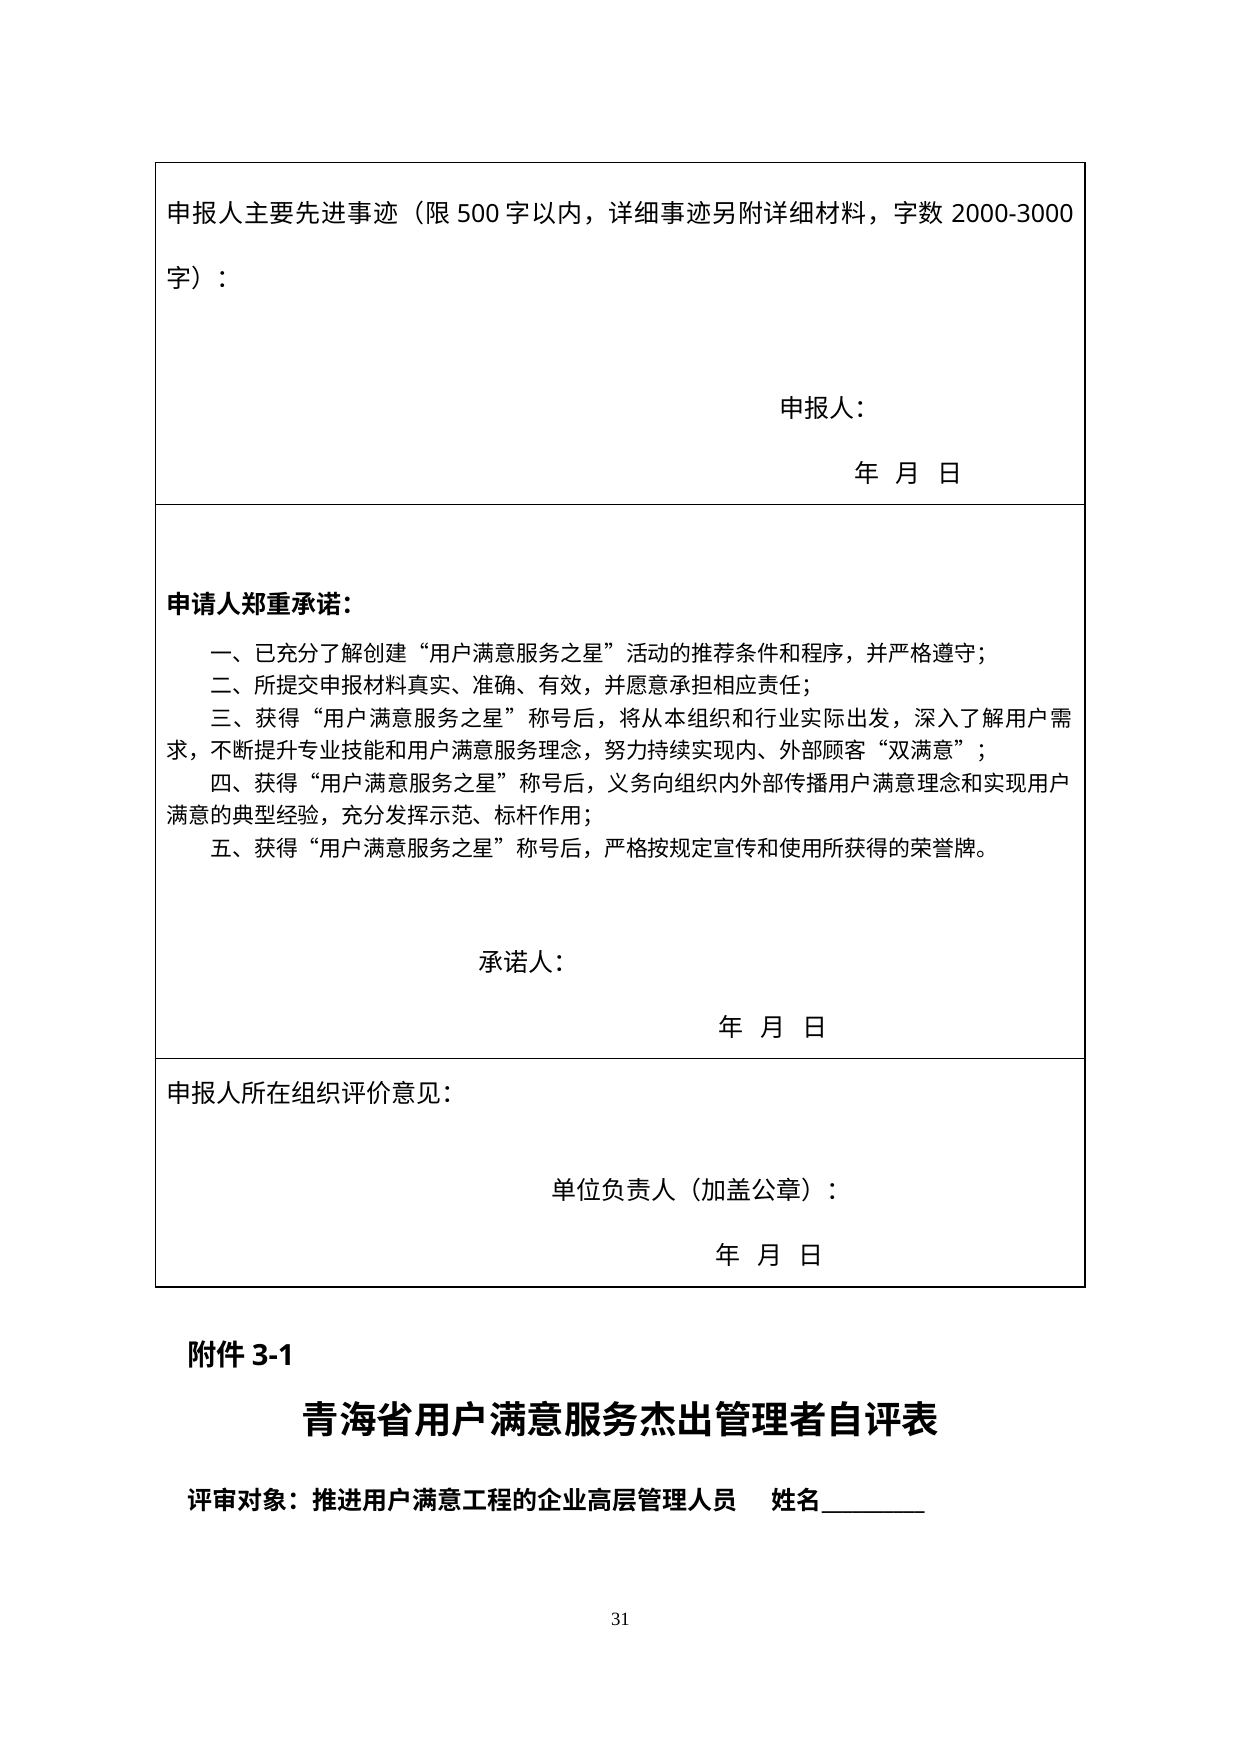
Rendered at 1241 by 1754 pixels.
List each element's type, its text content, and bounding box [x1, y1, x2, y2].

text 评审对象：推进用户满意工程的企业高层管理人员 姓名__________ [187, 1466, 1053, 1531]
text 附件3-1 [187, 1320, 1053, 1385]
text 青海省用户满意服务杰出管理者自评表 [187, 1385, 1053, 1450]
table_cell 申请人郑重承诺： 一、已充分了解创建“用户满意服务之星”活动的推荐条件和程序，并严格遵守； 二、所提交申报材料真实、准确、有效，并愿意承担相应责任； 三、获得“用户满意服务之星”称号后，将从本组织和行业实际出发，深入了解用户需求，不断提升专业技能和用户满意服务理念，努力持续实现内、外部顾客“双满意”； 四、获得“用户满意服务之星”称号后，义务向组织内外部传播用户满意理念和实现用户满意的典型经验，充分发挥示范、标杆作用； 五、获得“用户满意服务之星”称号后，严格按规定宣传和使用所获得的荣誉牌。 承诺人： 年 月 日 [156, 505, 1084, 1058]
table_cell 申报人所在组织评价意见： 单位负责人（加盖公章）： 年 月 日 [156, 1059, 1084, 1286]
table_cell 申报人主要先进事迹（限500字以内，详细事迹另附详细材料，字数2000-3000字）： 申报人： 年 月 日 [156, 163, 1084, 504]
